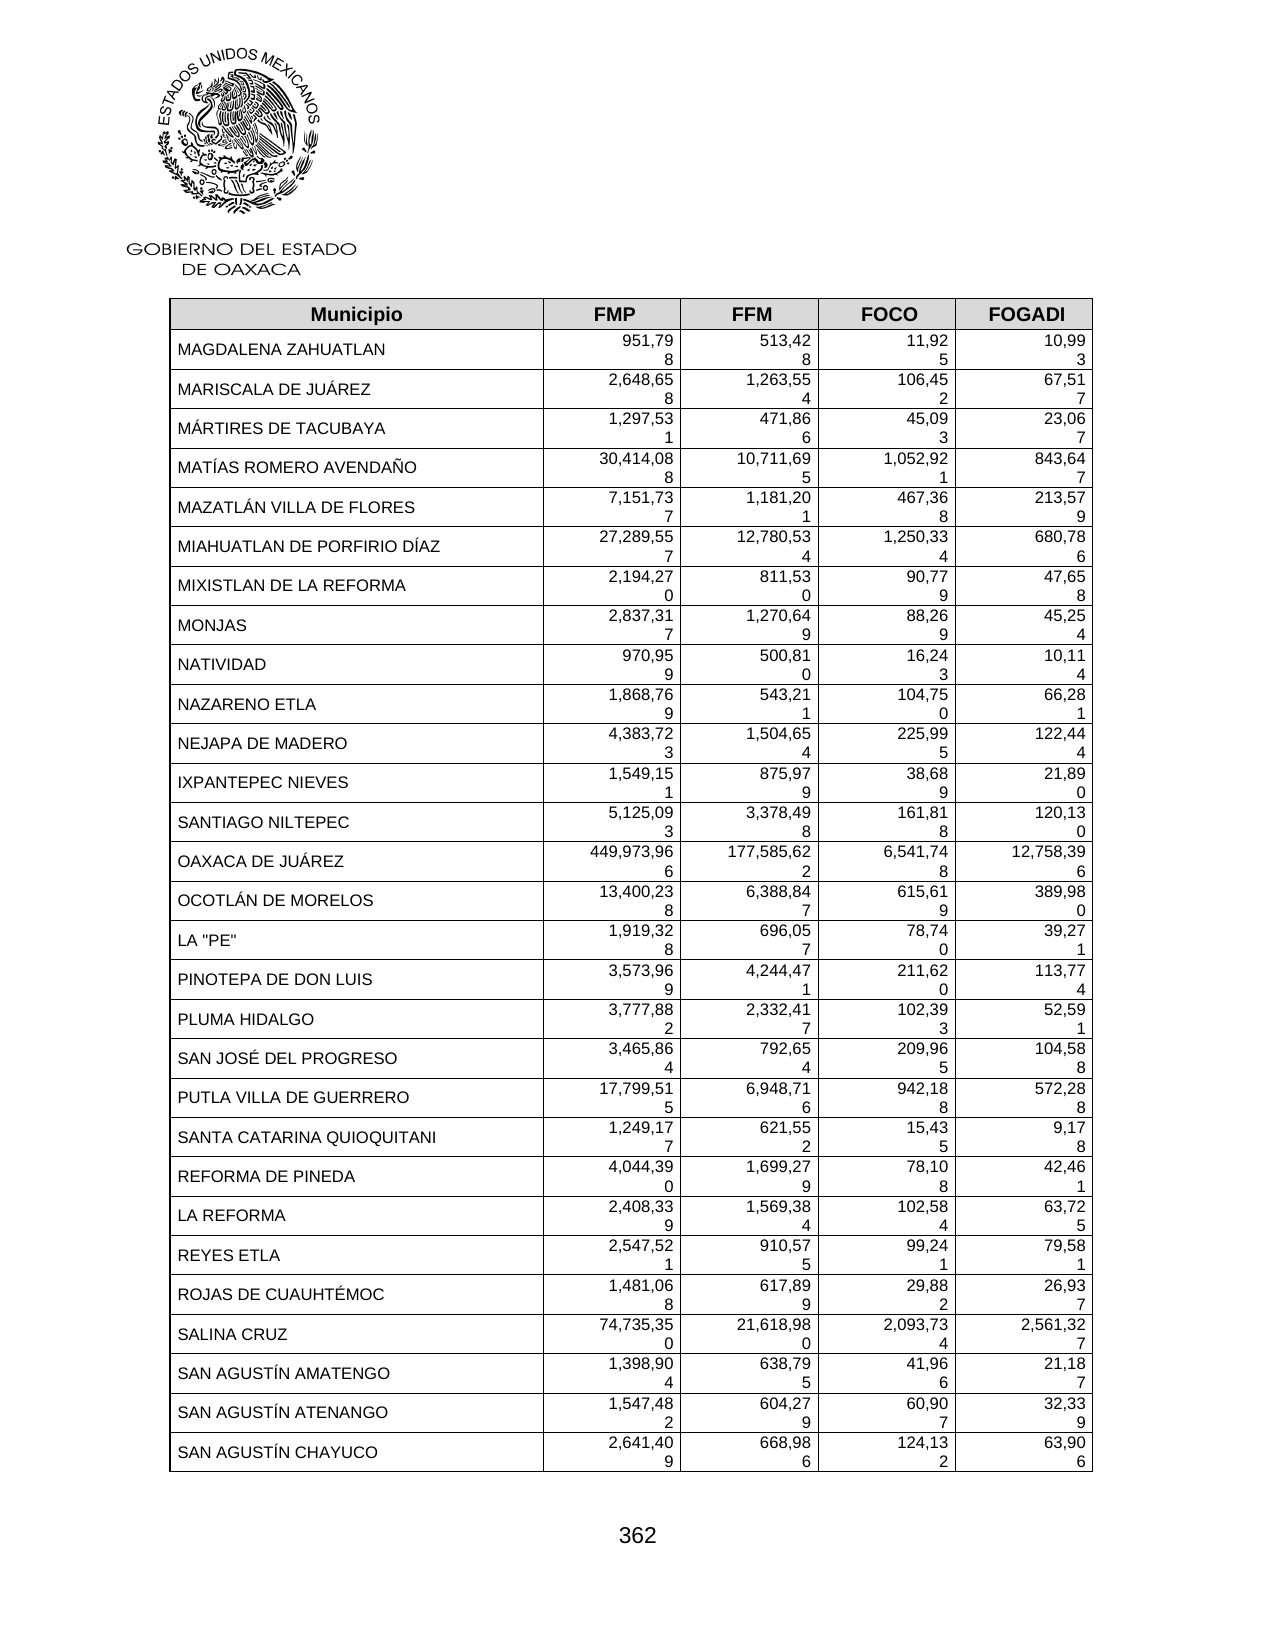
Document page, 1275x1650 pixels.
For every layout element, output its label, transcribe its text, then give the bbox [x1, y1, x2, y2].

table_cell 63,725 [956, 1197, 1092, 1235]
table_cell 30,414,088 [544, 449, 680, 487]
table_cell 2,093,734 [819, 1315, 955, 1353]
table_cell 6,541,748 [819, 842, 955, 881]
table_cell 1,052,921 [819, 449, 955, 487]
table_cell 21,890 [956, 764, 1092, 802]
table_cell 875,979 [681, 764, 818, 802]
table_cell 1,249,177 [544, 1118, 680, 1156]
table_cell 45,093 [819, 409, 955, 447]
table_cell 1,699,279 [681, 1157, 818, 1196]
table_cell LA "PE" [171, 921, 543, 959]
table_cell 1,481,068 [544, 1275, 680, 1314]
table_cell SANTA CATARINA QUIOQUITANI [171, 1118, 543, 1156]
table_cell 78,108 [819, 1157, 955, 1196]
table_cell 23,067 [956, 409, 1092, 447]
table_cell 5,125,093 [544, 803, 680, 841]
table_cell 843,647 [956, 449, 1092, 487]
table_cell 63,906 [956, 1433, 1092, 1471]
table_cell SAN JOSÉ DEL PROGRESO [171, 1039, 543, 1077]
table_cell 467,368 [819, 488, 955, 526]
table_cell 6,948,716 [681, 1079, 818, 1117]
table_cell MIXISTLAN DE LA REFORMA [171, 567, 543, 605]
table_cell 572,288 [956, 1079, 1092, 1117]
table_cell 74,735,350 [544, 1315, 680, 1353]
table_cell NAZARENO ETLA [171, 685, 543, 723]
table_header FMP [544, 299, 680, 329]
table_cell NATIVIDAD [171, 645, 543, 684]
table_cell 696,057 [681, 921, 818, 959]
table_cell SAN AGUSTÍN CHAYUCO [171, 1433, 543, 1471]
table_cell 10,114 [956, 645, 1092, 684]
table_cell ROJAS DE CUAUHTÉMOC [171, 1275, 543, 1314]
table_cell MAGDALENA ZAHUATLAN [171, 330, 543, 369]
table_cell REYES ETLA [171, 1236, 543, 1274]
table_cell 16,243 [819, 645, 955, 684]
table_cell 910,575 [681, 1236, 818, 1274]
table_cell 225,995 [819, 724, 955, 762]
table_cell 10,711,695 [681, 449, 818, 487]
table_cell 1,398,904 [544, 1354, 680, 1392]
table_cell 213,579 [956, 488, 1092, 526]
table_cell 27,289,557 [544, 527, 680, 566]
table_cell 4,383,723 [544, 724, 680, 762]
table_cell 17,799,515 [544, 1079, 680, 1117]
table_cell 3,573,969 [544, 960, 680, 999]
table_cell 4,044,390 [544, 1157, 680, 1196]
table_cell 102,393 [819, 1000, 955, 1038]
table_cell 12,780,534 [681, 527, 818, 566]
table_cell 113,774 [956, 960, 1092, 999]
table_cell 471,866 [681, 409, 818, 447]
table_cell 1,250,334 [819, 527, 955, 566]
table_cell 21,618,980 [681, 1315, 818, 1353]
table_cell 3,465,864 [544, 1039, 680, 1077]
table_cell 161,818 [819, 803, 955, 841]
table_cell PUTLA VILLA DE GUERRERO [171, 1079, 543, 1117]
table_cell 106,452 [819, 370, 955, 408]
table_cell 32,339 [956, 1394, 1092, 1432]
table_cell 1,270,649 [681, 606, 818, 644]
table_cell 1,504,654 [681, 724, 818, 762]
table_cell 1,263,554 [681, 370, 818, 408]
table_cell 1,549,151 [544, 764, 680, 802]
table_cell 2,408,339 [544, 1197, 680, 1235]
table_cell 26,937 [956, 1275, 1092, 1314]
table_cell 6,388,847 [681, 882, 818, 920]
table_cell SAN AGUSTÍN ATENANGO [171, 1394, 543, 1432]
table_cell 2,194,270 [544, 567, 680, 605]
table_cell MARISCALA DE JUÁREZ [171, 370, 543, 408]
table_cell 47,658 [956, 567, 1092, 605]
table_cell NEJAPA DE MADERO [171, 724, 543, 762]
table_cell OAXACA DE JUÁREZ [171, 842, 543, 881]
table_cell 99,241 [819, 1236, 955, 1274]
table_header FOCO [819, 299, 955, 329]
table_cell 39,271 [956, 921, 1092, 959]
table_cell MAZATLÁN VILLA DE FLORES [171, 488, 543, 526]
table_cell 60,907 [819, 1394, 955, 1432]
table_cell 41,966 [819, 1354, 955, 1392]
table_cell 88,269 [819, 606, 955, 644]
table_cell 67,517 [956, 370, 1092, 408]
table_cell 1,919,328 [544, 921, 680, 959]
table_cell 543,211 [681, 685, 818, 723]
table_cell LA REFORMA [171, 1197, 543, 1235]
table_cell 2,837,317 [544, 606, 680, 644]
table_cell 7,151,737 [544, 488, 680, 526]
table_cell 2,641,409 [544, 1433, 680, 1471]
table_cell MÁRTIRES DE TACUBAYA [171, 409, 543, 447]
table_cell 1,297,531 [544, 409, 680, 447]
table_cell 3,378,498 [681, 803, 818, 841]
table_cell 680,786 [956, 527, 1092, 566]
table_cell 13,400,238 [544, 882, 680, 920]
table_cell 29,882 [819, 1275, 955, 1314]
table_cell 104,750 [819, 685, 955, 723]
table_cell 449,973,966 [544, 842, 680, 881]
table_cell 500,810 [681, 645, 818, 684]
table_cell 10,993 [956, 330, 1092, 369]
table_cell 15,435 [819, 1118, 955, 1156]
picture [121, 42, 362, 281]
table_cell 668,986 [681, 1433, 818, 1471]
table_cell 66,281 [956, 685, 1092, 723]
table_cell REFORMA DE PINEDA [171, 1157, 543, 1196]
table_cell 604,279 [681, 1394, 818, 1432]
table_cell 621,552 [681, 1118, 818, 1156]
table_cell 2,561,327 [956, 1315, 1092, 1353]
table_cell OCOTLÁN DE MORELOS [171, 882, 543, 920]
table_cell 38,689 [819, 764, 955, 802]
table_cell 3,777,882 [544, 1000, 680, 1038]
table_cell 513,428 [681, 330, 818, 369]
table_cell 2,332,417 [681, 1000, 818, 1038]
table_cell 52,591 [956, 1000, 1092, 1038]
table_cell 122,444 [956, 724, 1092, 762]
table_cell 792,654 [681, 1039, 818, 1077]
table_cell 4,244,471 [681, 960, 818, 999]
table_cell 1,569,384 [681, 1197, 818, 1235]
table_cell 177,585,622 [681, 842, 818, 881]
table_cell 638,795 [681, 1354, 818, 1392]
table_cell 124,132 [819, 1433, 955, 1471]
table_cell 211,620 [819, 960, 955, 999]
table_cell PINOTEPA DE DON LUIS [171, 960, 543, 999]
table_cell SANTIAGO NILTEPEC [171, 803, 543, 841]
table_cell 78,740 [819, 921, 955, 959]
table_cell 120,130 [956, 803, 1092, 841]
table_cell 209,965 [819, 1039, 955, 1077]
table_cell 615,619 [819, 882, 955, 920]
table_cell IXPANTEPEC NIEVES [171, 764, 543, 802]
table_cell SALINA CRUZ [171, 1315, 543, 1353]
table_cell 102,584 [819, 1197, 955, 1235]
table_cell 9,178 [956, 1118, 1092, 1156]
table_cell PLUMA HIDALGO [171, 1000, 543, 1038]
table_cell 2,648,658 [544, 370, 680, 408]
table_header Municipio [171, 299, 543, 329]
table_cell SAN AGUSTÍN AMATENGO [171, 1354, 543, 1392]
table_header FFM [681, 299, 818, 329]
table_cell 1,181,201 [681, 488, 818, 526]
table_cell 90,779 [819, 567, 955, 605]
table_cell 811,530 [681, 567, 818, 605]
table_cell 617,899 [681, 1275, 818, 1314]
table_cell MONJAS [171, 606, 543, 644]
table_cell 104,588 [956, 1039, 1092, 1077]
table_cell 2,547,521 [544, 1236, 680, 1274]
table_cell 389,980 [956, 882, 1092, 920]
table_cell 970,959 [544, 645, 680, 684]
table_cell 942,188 [819, 1079, 955, 1117]
table_cell MATÍAS ROMERO AVENDAÑO [171, 449, 543, 487]
table_cell 1,547,482 [544, 1394, 680, 1432]
table_cell 42,461 [956, 1157, 1092, 1196]
table_cell 12,758,396 [956, 842, 1092, 881]
table_cell 45,254 [956, 606, 1092, 644]
table_cell 11,925 [819, 330, 955, 369]
table_cell 79,581 [956, 1236, 1092, 1274]
table_cell 951,798 [544, 330, 680, 369]
table_cell 21,187 [956, 1354, 1092, 1392]
table_header FOGADI [956, 299, 1092, 329]
table_cell 1,868,769 [544, 685, 680, 723]
table_cell MIAHUATLAN DE PORFIRIO DÍAZ [171, 527, 543, 566]
